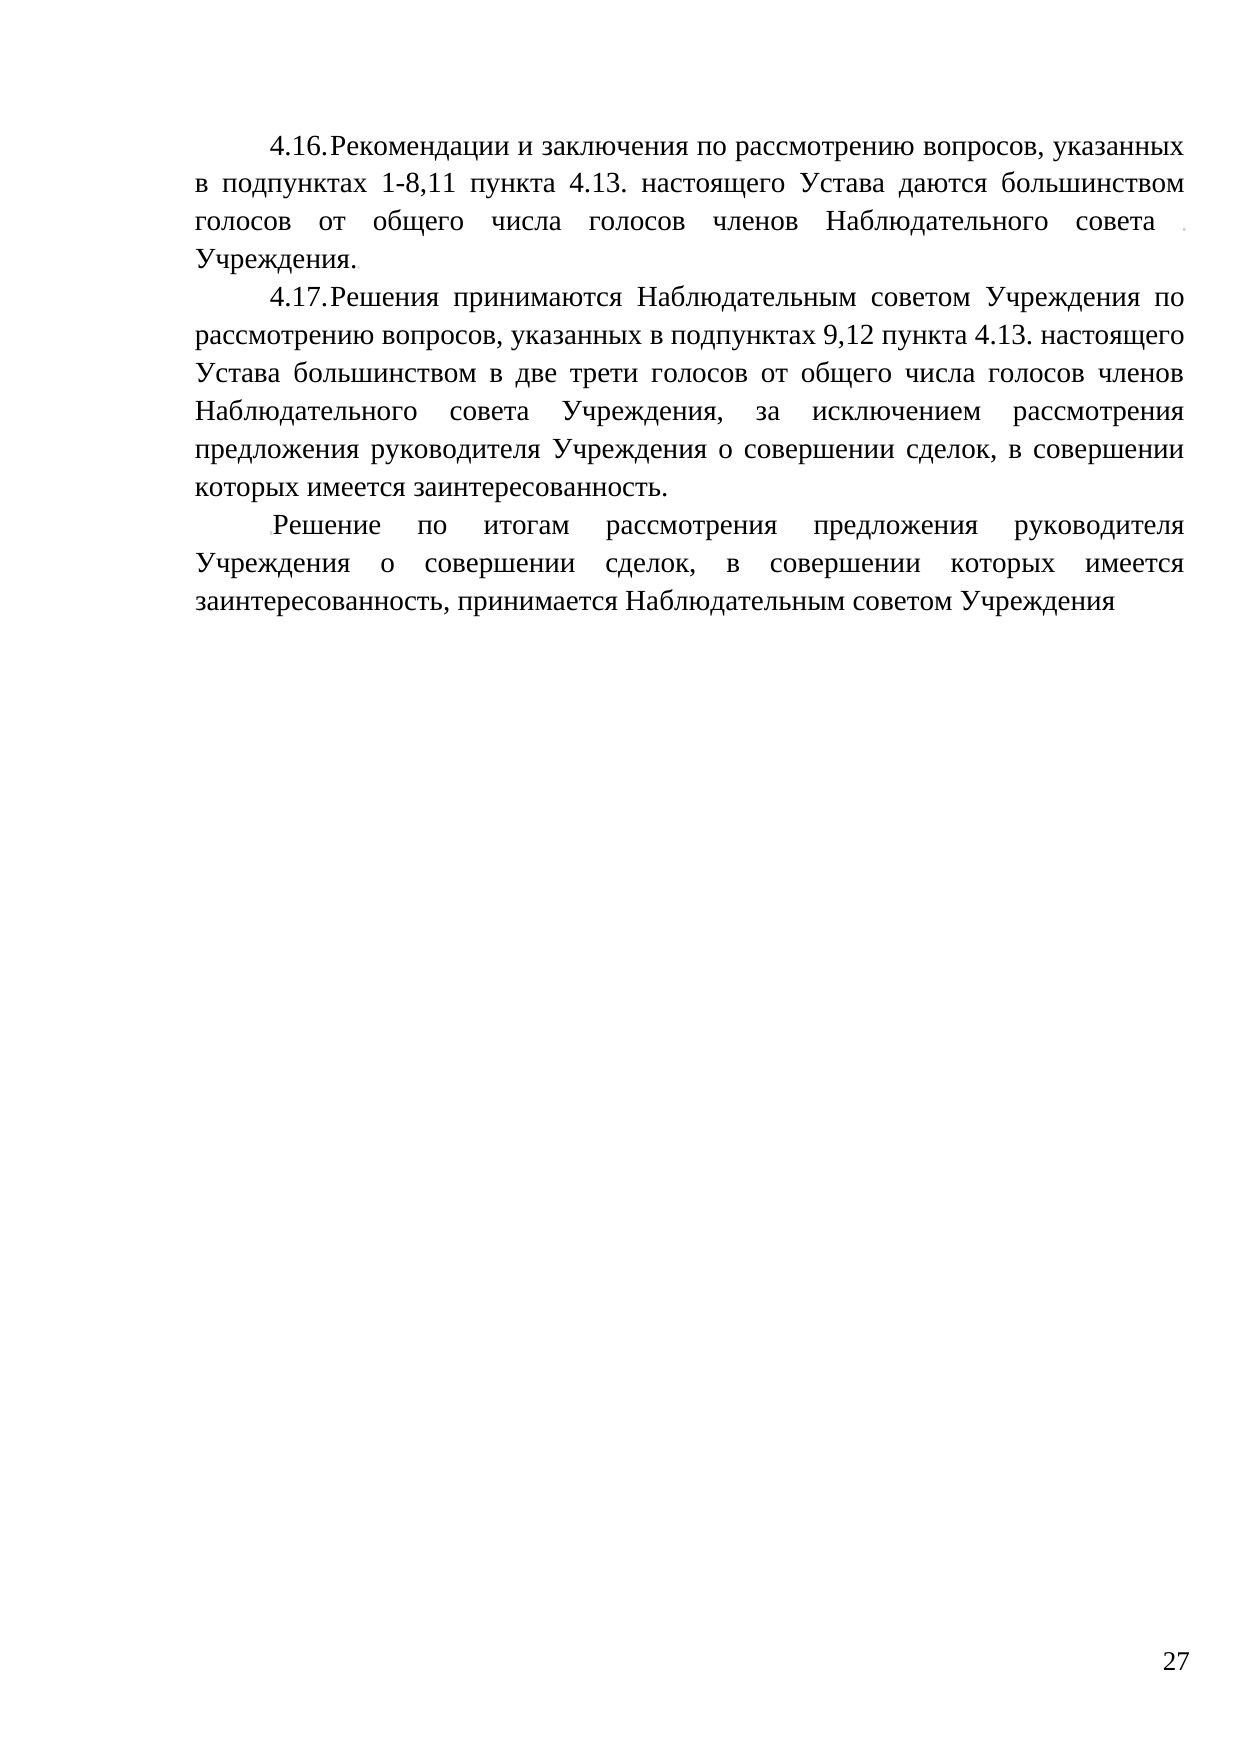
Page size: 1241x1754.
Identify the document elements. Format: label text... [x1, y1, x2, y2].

text Решение по итогам рассмотрения предложения руководителя Учреждения о совершении сделок, в совершении которых имеется заинтересованность, принимается Наблюдательным советом Учреждения [195, 507, 1185, 616]
list Решения принимаются Наблюдательным советом Учреждения по рассмотрению вопросов, указанных в подпунктах 9,12 пункта 4.13. настоящего Устава большинством в две трети голосов от общего числа голосов членов Наблюдательного совета Учреждения, за исключением рассмотрения предложения руководителя Учреждения о совершении сделок, в совершении которых имеется заинтересованность. [194, 279, 1185, 502]
list Рекомендации и заключения по рассмотрению вопросов, указанных в подпунктах 1-8,11 пункта 4.13. настоящего Устава даются большинством голосов от общего числа голосов членов Наблюдательного совета Учреждения. [194, 128, 1185, 275]
